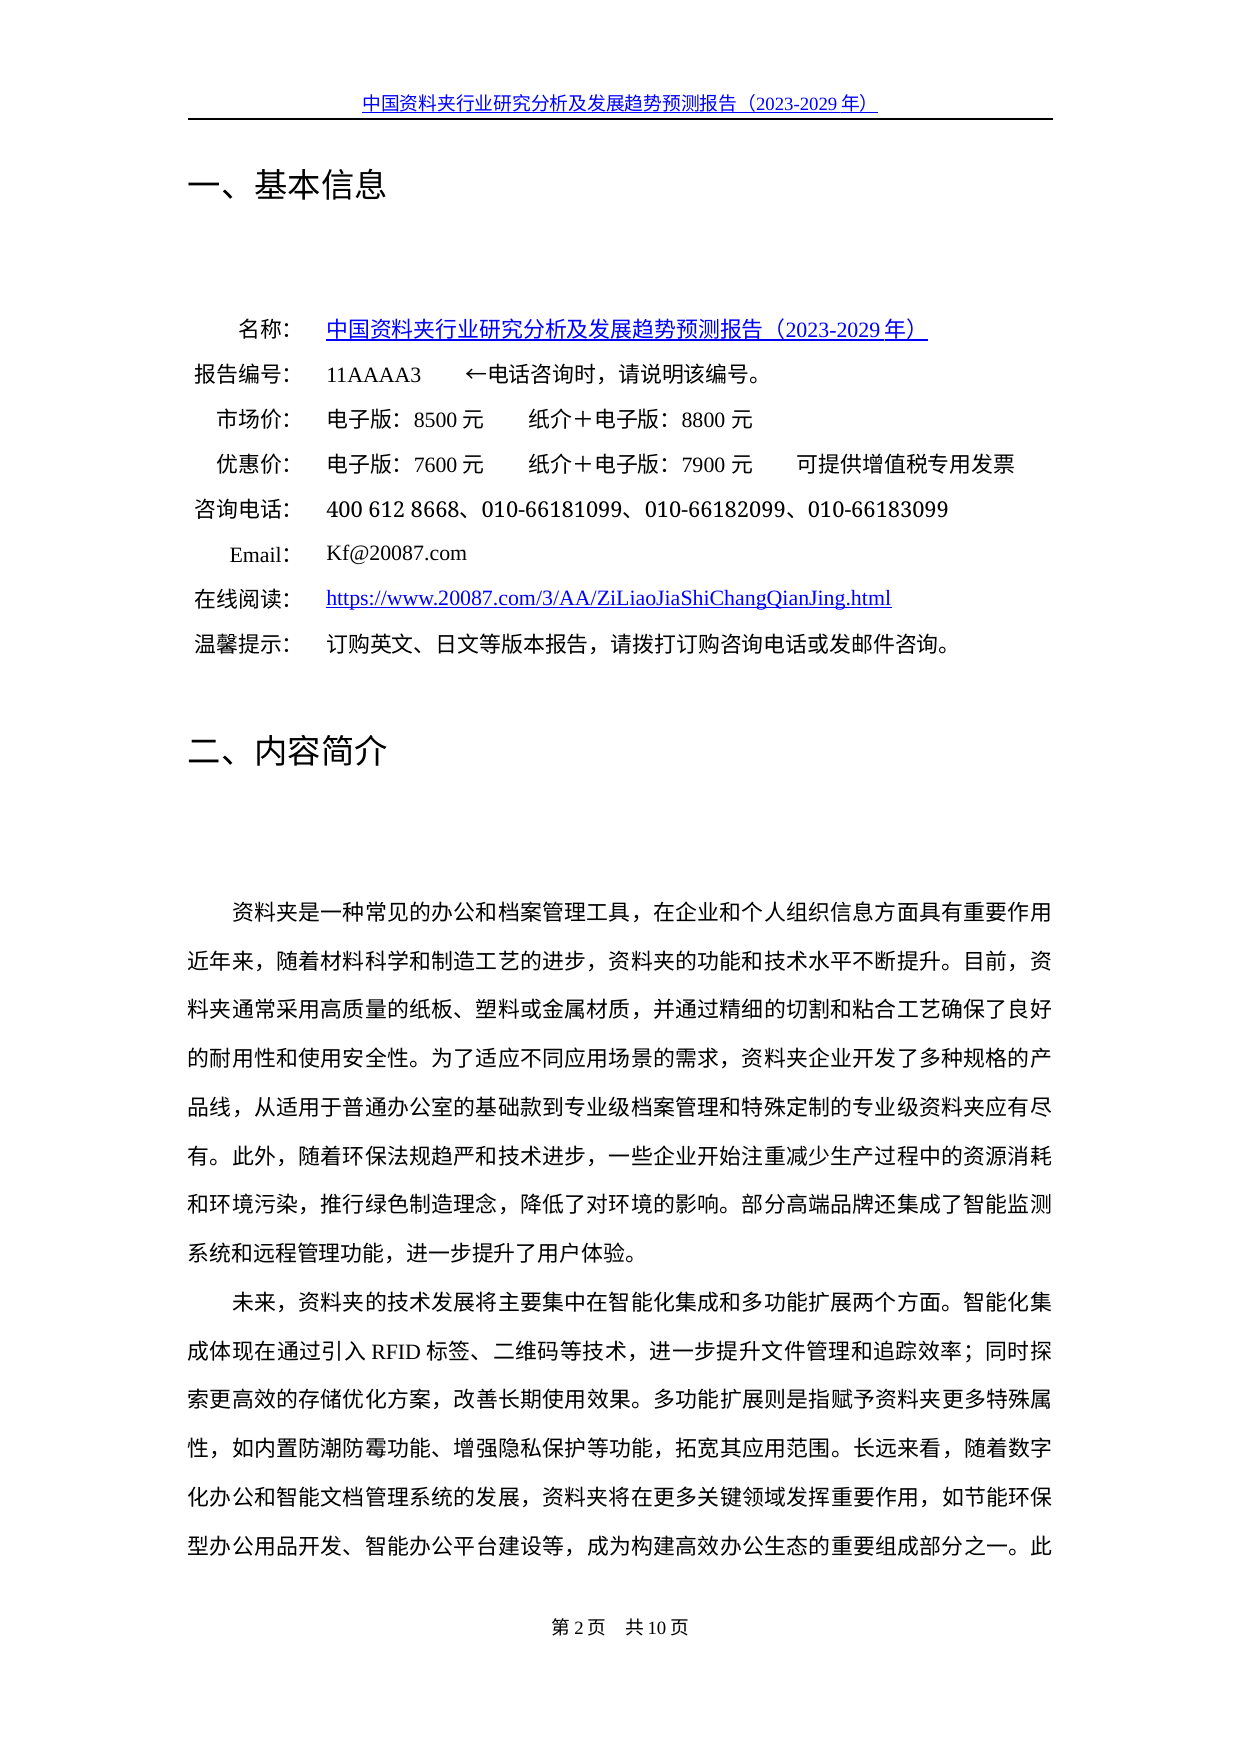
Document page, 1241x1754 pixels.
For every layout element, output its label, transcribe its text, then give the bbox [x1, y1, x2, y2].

table_cell 400 612 8668、010-66181099、010-66182099、010-66183099 [315, 492, 1073, 537]
table_cell 市场价： [167, 402, 315, 447]
table_cell Kf@20087.com [315, 537, 1073, 582]
table_cell 订购英文、日文等版本报告，请拨打订购咨询电话或发邮件咨询。 [315, 627, 1073, 672]
table_cell 报告编号： [167, 357, 315, 402]
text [187, 894, 1053, 1561]
table_cell 优惠价： [167, 447, 315, 492]
table_cell Email： [167, 537, 315, 582]
table_cell 11AAAA3 ←电话咨询时，请说明该编号。 [315, 357, 1073, 402]
table_cell 电子版：8500 元 纸介＋电子版：8800 元 [315, 402, 1073, 447]
table_cell [315, 582, 1073, 627]
title 二、内容简介 [187, 717, 1053, 782]
table_cell 温馨提示： [167, 627, 315, 672]
table_header 中国资料夹行业研究分析及发展趋势预测报告（2023-2029年） [315, 312, 1073, 357]
table_header 名称： [167, 312, 315, 357]
table_cell 咨询电话： [167, 492, 315, 537]
table_cell 电子版：7600 元 纸介＋电子版：7900 元 可提供增值税专用发票 [315, 447, 1073, 492]
table_cell 在线阅读： [167, 582, 315, 627]
title 一、基本信息 [187, 150, 1053, 215]
